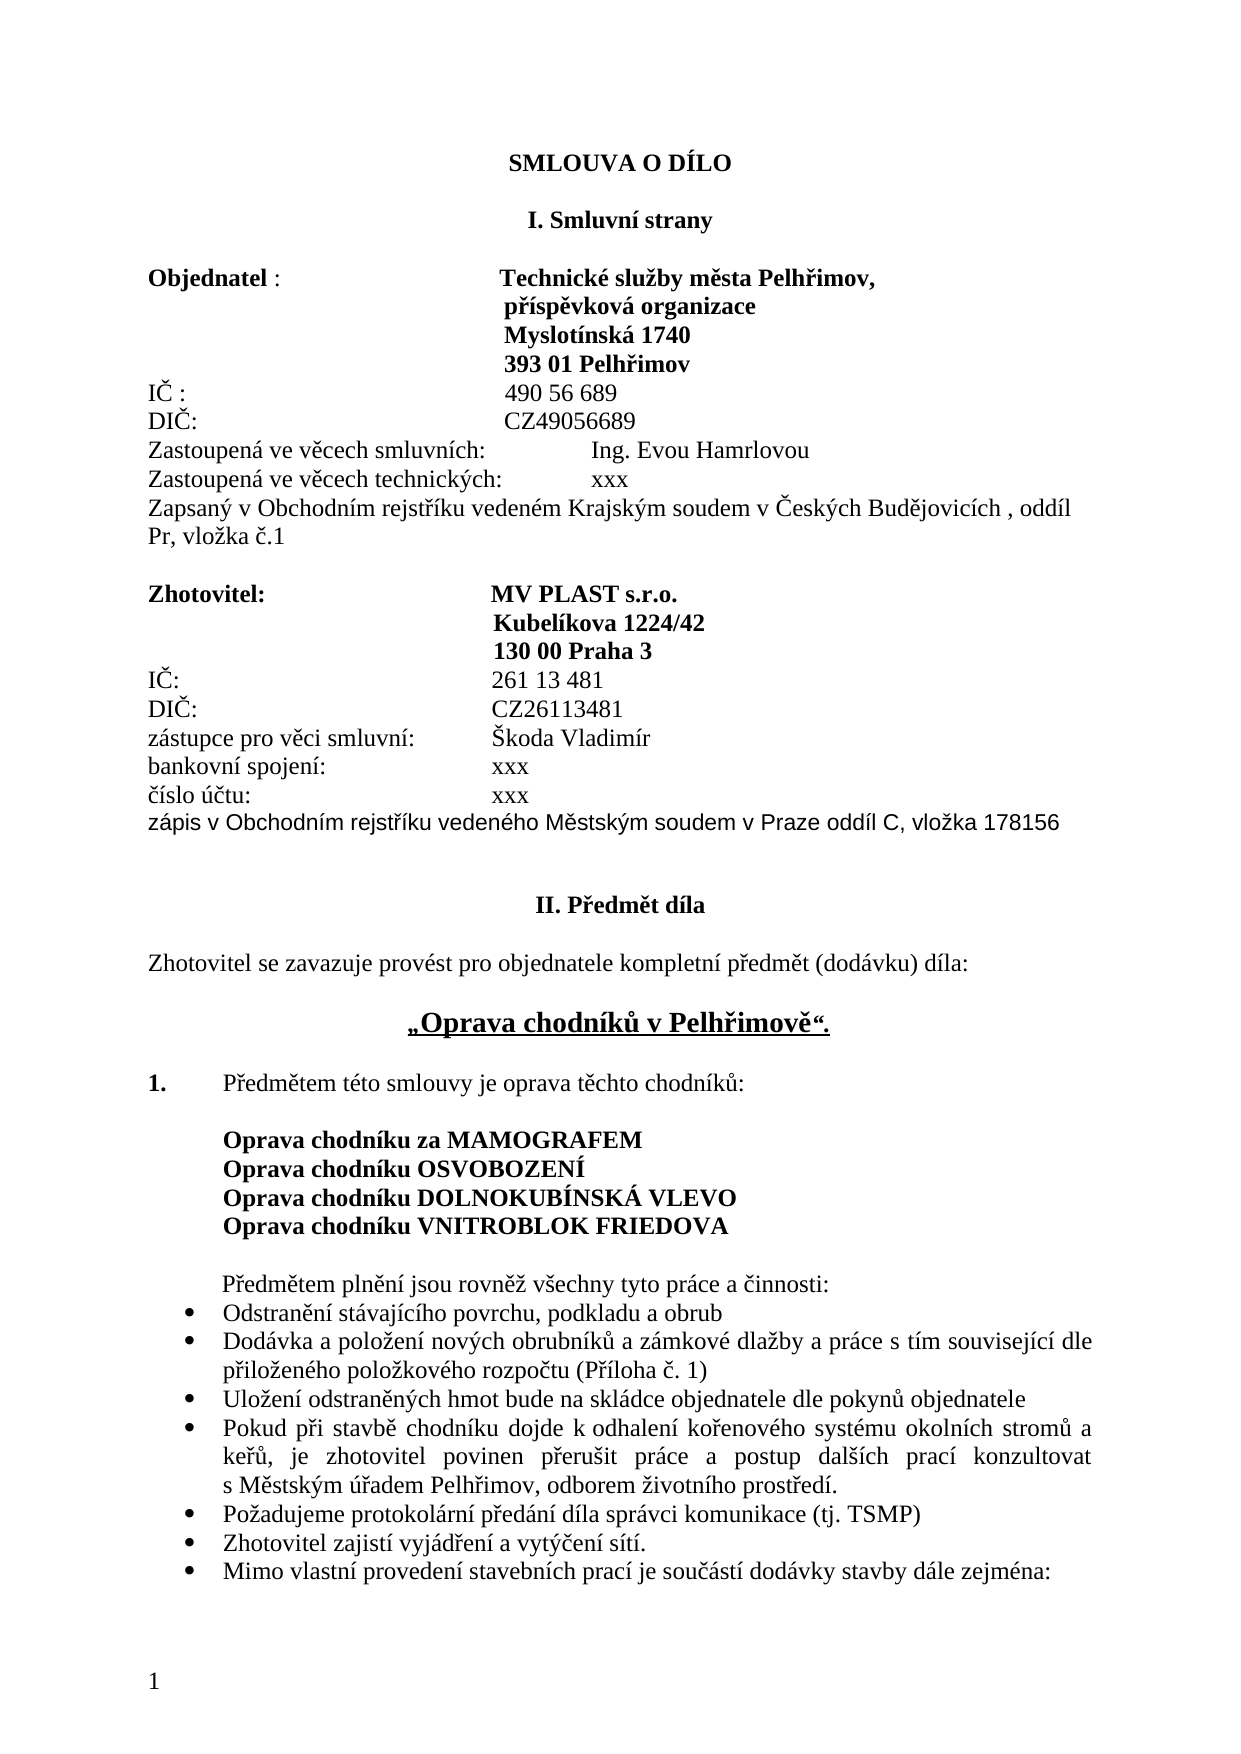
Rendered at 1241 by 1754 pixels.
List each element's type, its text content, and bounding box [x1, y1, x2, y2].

text I. Smluvní strany [148, 205, 1092, 234]
text zástupce pro věci smluvní: Škoda Vladimír [148, 723, 1092, 751]
text SMLOUVA O DÍLO [148, 148, 1092, 176]
text bankovní spojení: xxx [148, 751, 1092, 780]
text IČ : 490 56 689 [148, 378, 1092, 406]
text příspěvková organizace [148, 291, 1092, 320]
list Požadujeme protokolární předání díla správci komunikace (tj. TSMP) [185, 1499, 1092, 1528]
text Myslotínská 1740 [148, 320, 1092, 349]
text Zastoupená ve věcech technických: xxx [148, 464, 1092, 493]
text Zastoupená ve věcech smluvních: Ing. Evou Hamrlovou [148, 435, 1092, 464]
list Pokud při stavbě chodníku dojde k odhalení kořenového systému okolních stromů a keřů, je zhotovitel povinen přerušit práce a postup dalších prací konzultovat s Městským úřadem Pelhřimov, odborem životního prostředí. [185, 1413, 1092, 1499]
text Zhotovitel: MV PLAST s.r.o. [148, 579, 1092, 608]
text IČ: 261 13 481 [148, 665, 1092, 694]
text „Oprava chodníků v Pelhřimově“. [148, 1005, 1092, 1039]
text 130 00 Praha 3 [443, 636, 1092, 665]
text zápis v Obchodním rejstříku vedeného Městským soudem v Praze oddíl C, vložka 178156 [148, 809, 1092, 835]
text číslo účtu: xxx [148, 780, 1092, 809]
text Zhotovitel se zavazuje provést pro objednatele kompletní předmět (dodávku) díla: [148, 948, 1092, 977]
text 393 01 Pelhřimov [148, 349, 1092, 378]
text Kubelíkova 1224/42 [148, 608, 1092, 636]
list Oprava chodníku za MAMOGRAFEM [223, 1125, 1092, 1154]
list Zhotovitel zajistí vyjádření a vytýčení sítí. [185, 1528, 1092, 1556]
text DIČ: CZ49056689 [148, 406, 1092, 435]
text II. Předmět díla [148, 890, 1092, 919]
list Předmětem plnění jsou rovněž všechny tyto práce a činnosti: [222, 1269, 1092, 1298]
list Oprava chodníku DOLNOKUBÍNSKÁ VLEVO [223, 1183, 1092, 1211]
list Mimo vlastní provedení stavebních prací je součástí dodávky stavby dále zejména: [185, 1556, 1092, 1585]
list Uložení odstraněných hmot bude na skládce objednatele dle pokynů objednatele [185, 1384, 1092, 1413]
text Objednatel : Technické služby města Pelhřimov, [148, 263, 1092, 291]
text Pr, vložka č.1 [148, 521, 1092, 550]
list Oprava chodníku VNITROBLOK FRIEDOVA [223, 1211, 1092, 1240]
text Zapsaný v Obchodním rejstříku vedeném Krajským soudem v Českých Budějovicích , oddíl [148, 493, 1092, 521]
list Oprava chodníku OSVOBOZENÍ [223, 1154, 1092, 1183]
list Dodávka a položení nových obrubníků a zámkové dlažby a práce s tím související dle přiloženého položkového rozpočtu (Příloha č. 1) [185, 1326, 1092, 1384]
list Předmětem této smlouvy je oprava těchto chodníků: [148, 1068, 1092, 1096]
text DIČ: CZ26113481 [148, 694, 1092, 723]
list Odstranění stávajícího povrchu, podkladu a obrub [185, 1298, 1092, 1326]
